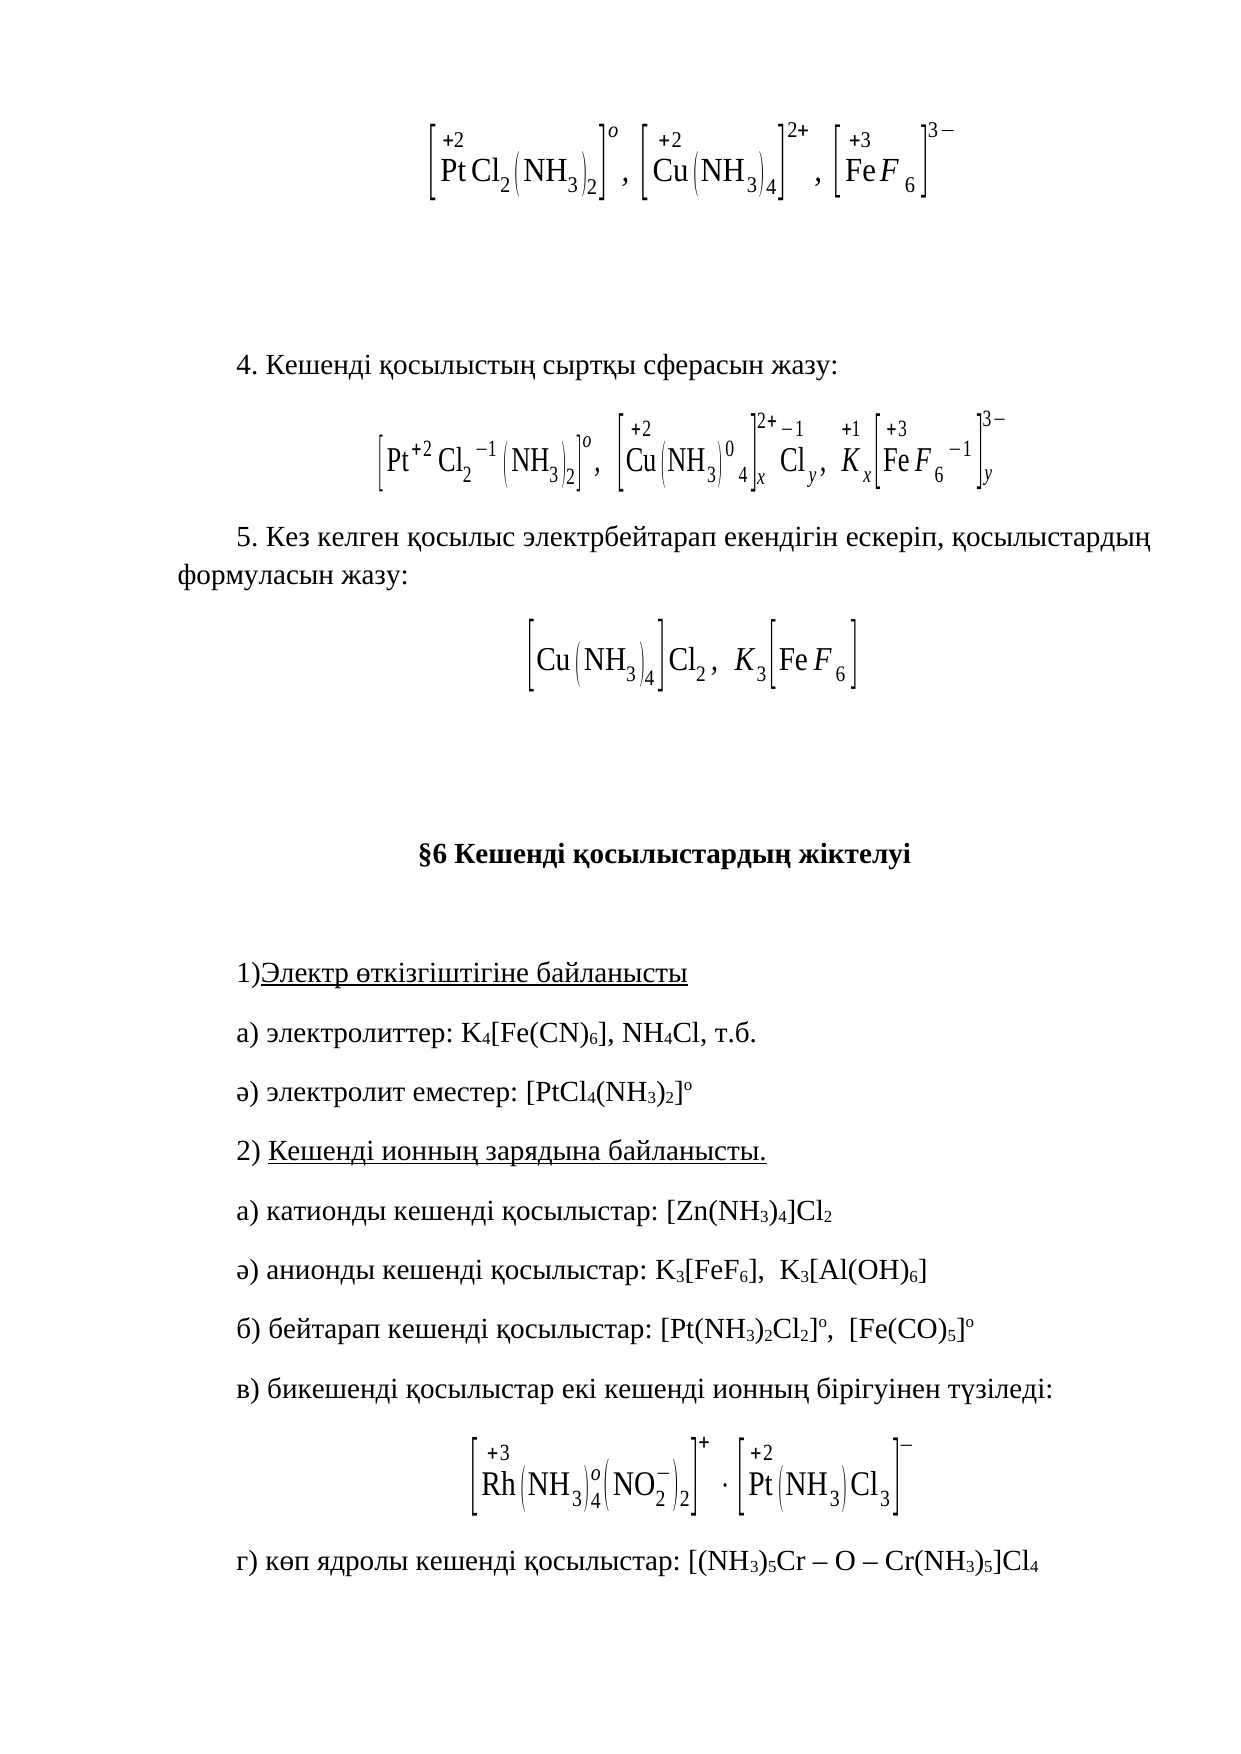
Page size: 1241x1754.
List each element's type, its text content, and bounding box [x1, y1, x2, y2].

text б) бейтарап кешенді қосылыстар: [Pt(NH3)2Cl2]o, [Fe(CO)5]o [177, 1312, 1152, 1345]
text 2) Кешенді ионның зарядына байланысты. [177, 1133, 1152, 1167]
text ә) анионды кешенді қосылыстар: K3[FeF6], K3[Al(OH)6] [177, 1252, 1152, 1286]
text ә) электролит еместер: [PtCl4(NH3)2]o [177, 1074, 1152, 1108]
text 1)Электр өткізгіштігіне байланысты [177, 955, 1152, 989]
text §6 Кешенді қосылыстардың жіктелуі [177, 837, 1152, 870]
text в) бикешенді қосылыстар екі кешенді ионның бірігуінен түзіледі: [177, 1371, 1152, 1404]
text 4. Кешенді қосылыстың сыртқы сферасын жазу: [177, 347, 1152, 380]
text г) көп ядролы кешенді қосылыстар: [(NH3)5Cr – O – Cr(NH3)5]Cl4 [177, 1543, 1152, 1576]
text а) электролиттер: K4[Fe(CN)6], NH4Cl, т.б. [177, 1015, 1152, 1048]
text а) катионды кешенді қосылыстар: [Zn(NH3)4]Cl2 [177, 1193, 1152, 1226]
text 5. Кез келген қосылыс электрбейтарап екендігін ескеріп, қосылыстардың формуласын жазу: [177, 519, 1152, 591]
